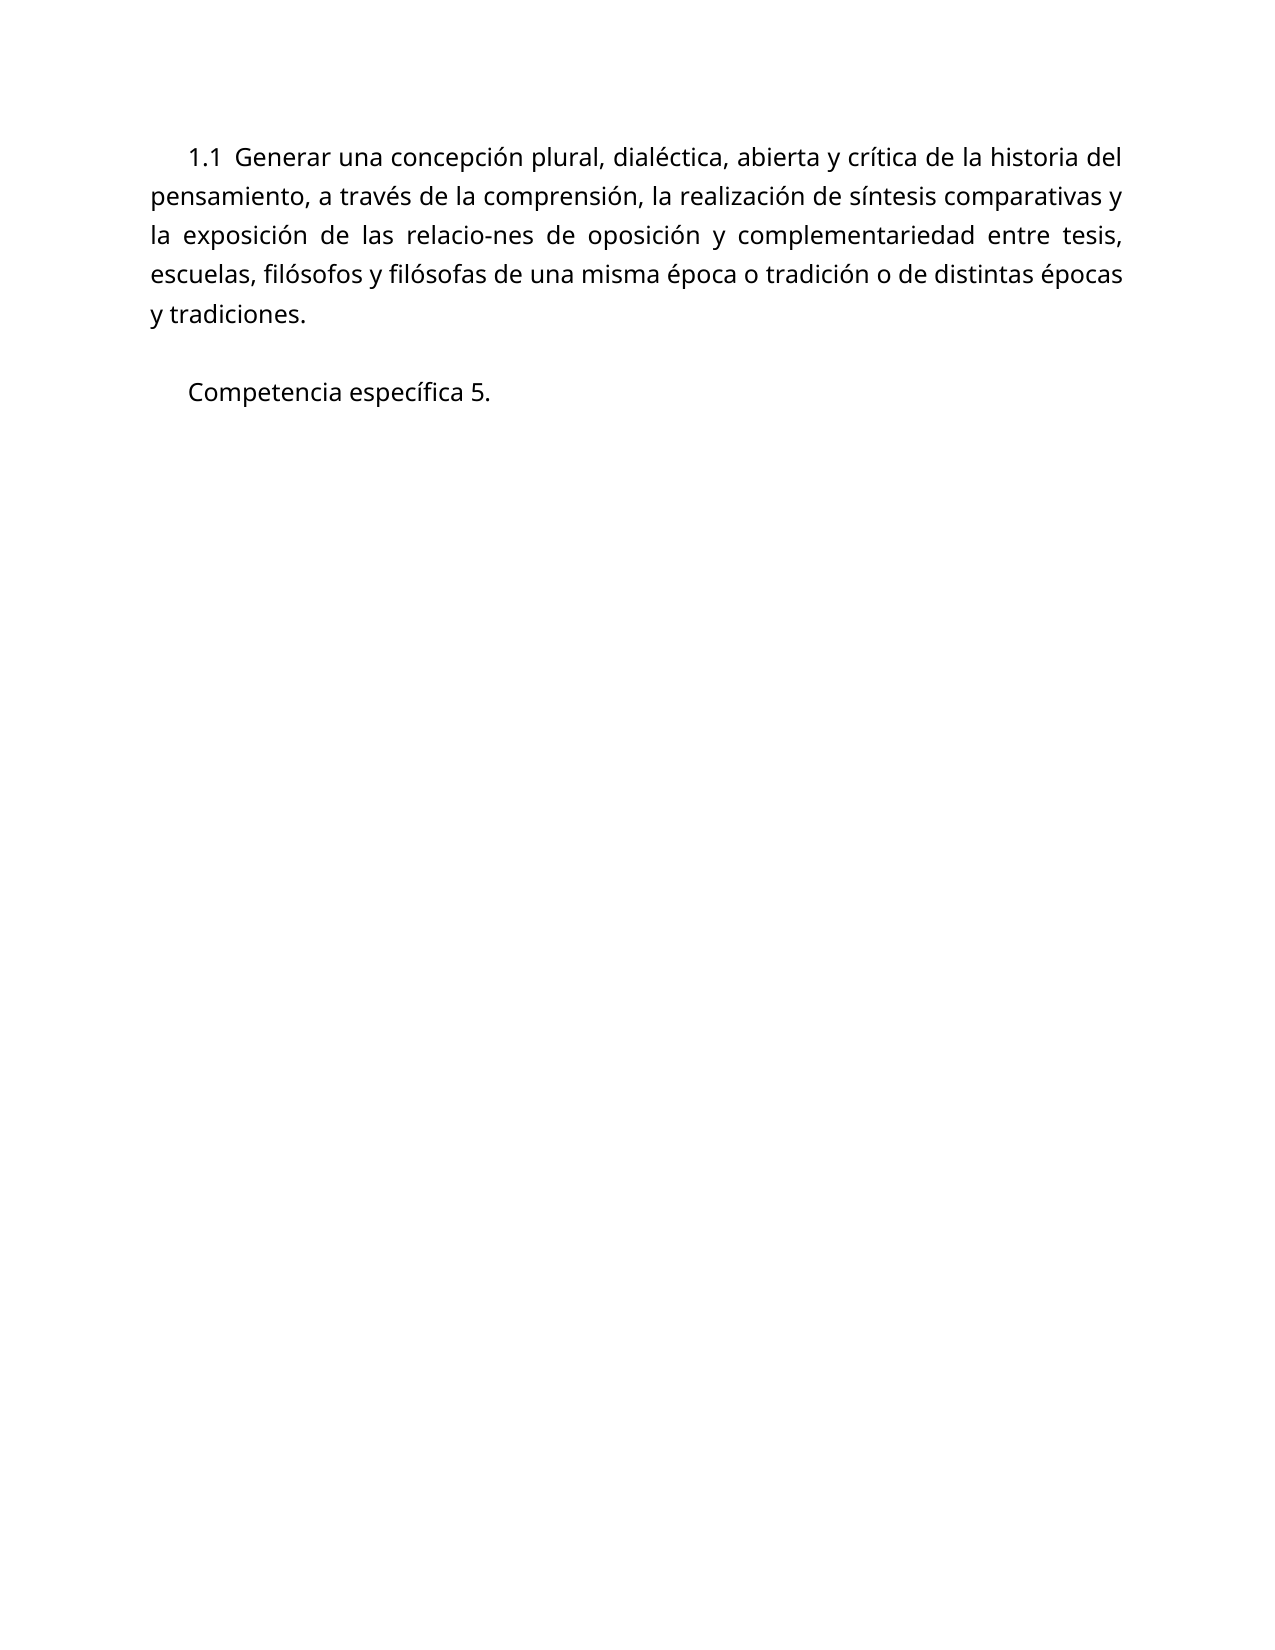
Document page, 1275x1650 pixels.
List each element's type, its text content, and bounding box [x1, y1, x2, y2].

list Generar una concepción plural, dialéctica, abierta y crítica de la historia del pensamiento, a través de la comprensión, la realización de síntesis comparativas y la exposición de las relacio-nes de oposición y complementariedad entre tesis, escuelas, filósofos y filósofas de una misma época o tradición o de distintas épocas y tradiciones. [150, 139, 1124, 330]
text Competencia específica 5. [188, 374, 1162, 409]
